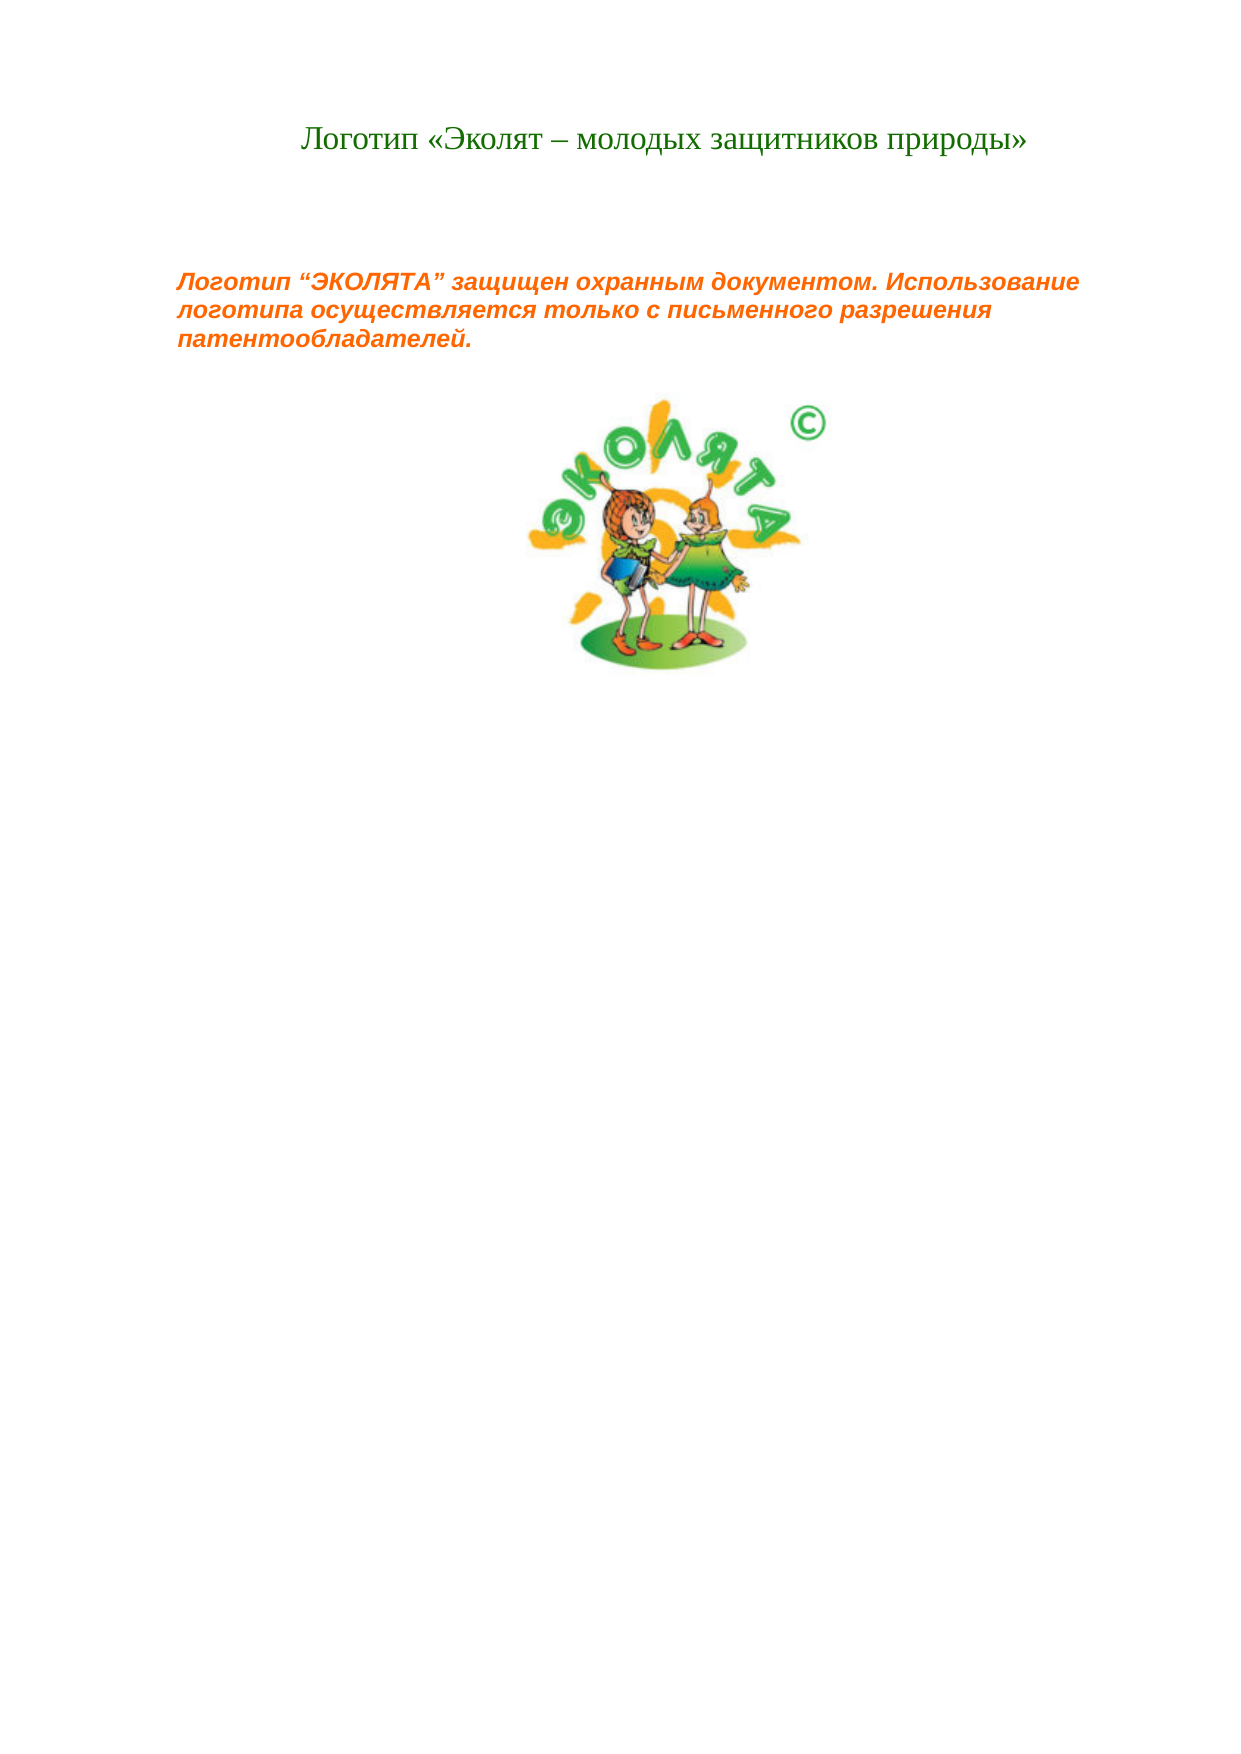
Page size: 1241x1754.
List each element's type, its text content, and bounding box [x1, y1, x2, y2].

picture [444, 381, 885, 690]
text Логотип «Эколят – молодых защитников природы» [177, 118, 1152, 156]
text Логотип “ЭКОЛЯТА” защищен охранным документом. Использование логотипа осуществляется только с письменного разрешения патентообладателей. [177, 267, 1152, 382]
